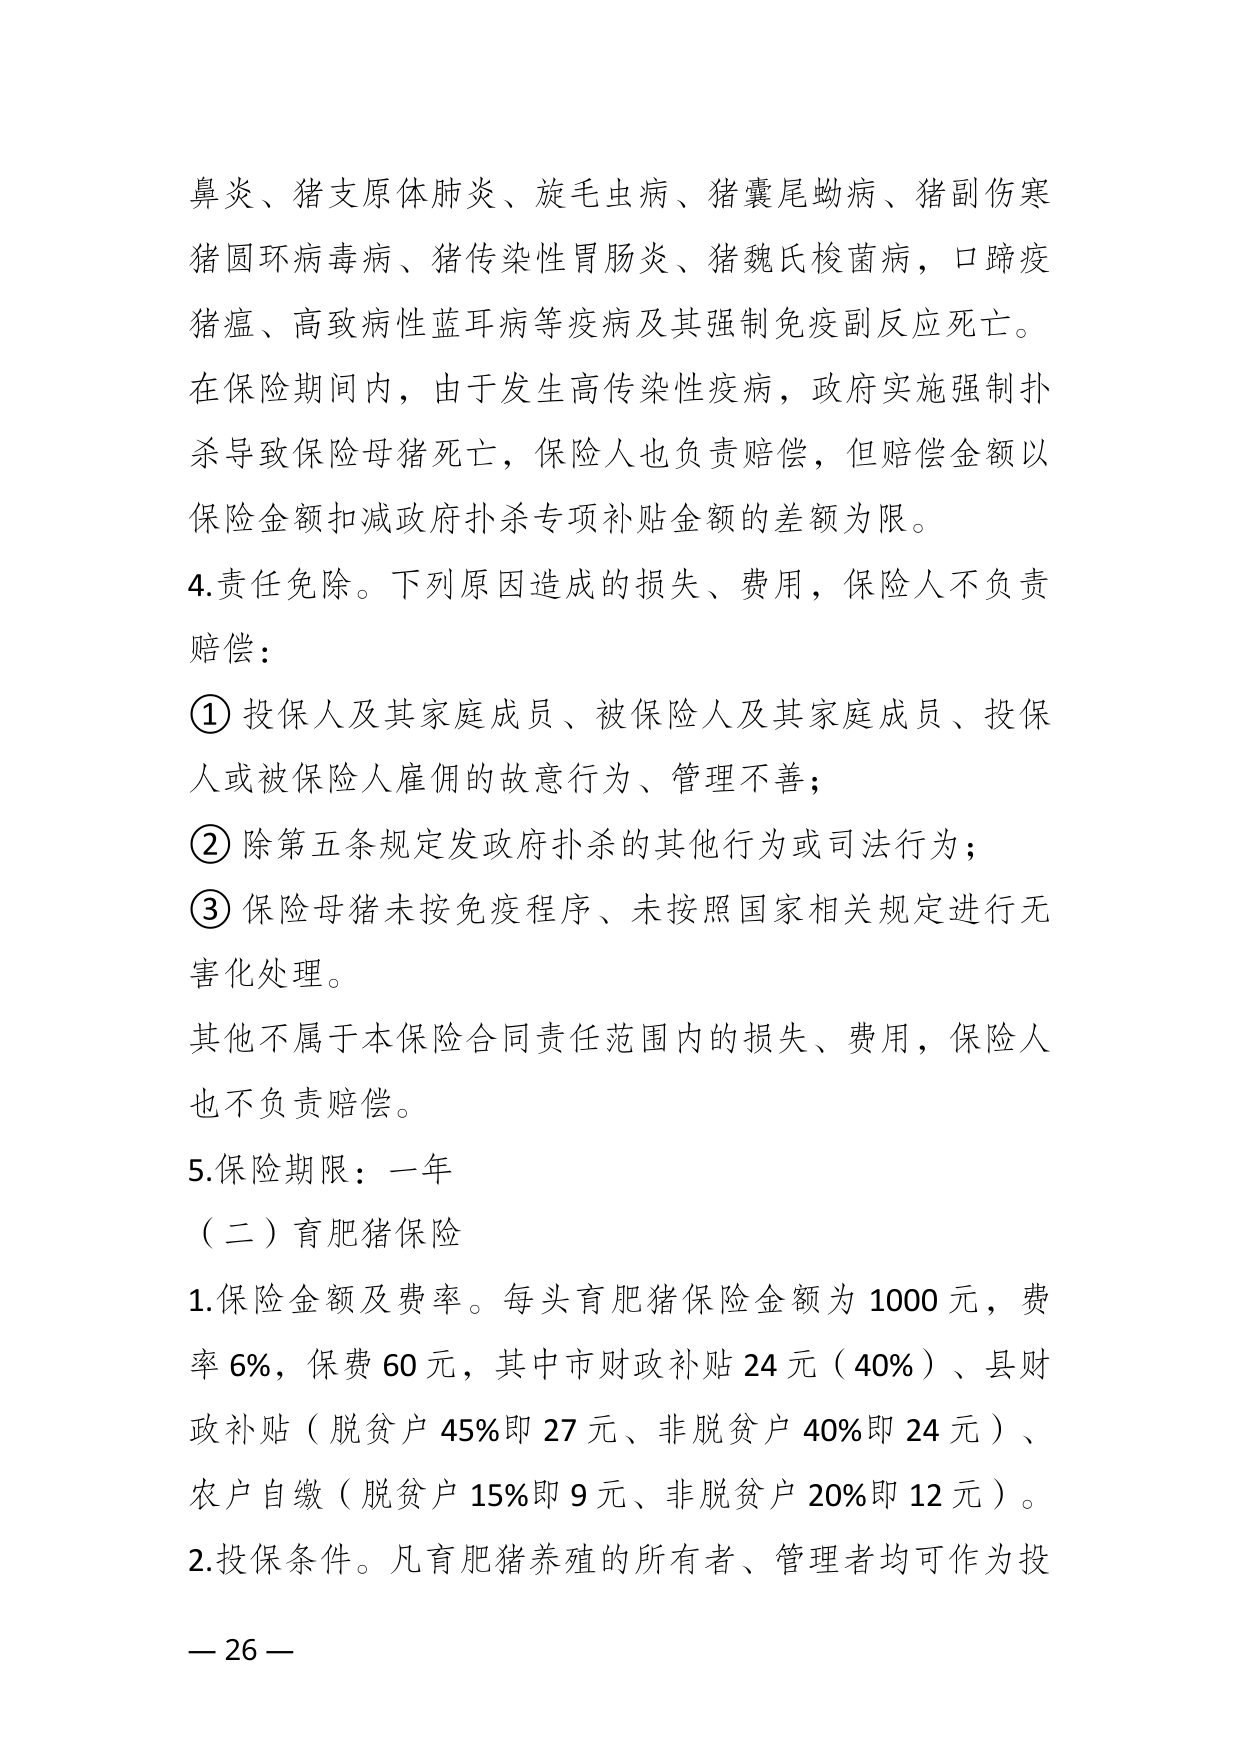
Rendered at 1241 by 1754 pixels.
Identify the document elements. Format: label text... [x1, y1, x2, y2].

text ②除第五条规定发政府扑杀的其他行为或司法行为； [187, 812, 1053, 877]
text 1.保险金额及费率。每头育肥猪保险金额为1000元，费率6%，保费60元，其中市财政补贴24元（40%）、县财政补贴（脱贫户45%即27元、非脱贫户40%即24元）、农户自缴（脱贫户15%即9元、非脱贫户20%即12元）。 [187, 1267, 1053, 1527]
text 5.保险期限：一年 [187, 1137, 1053, 1202]
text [187, 162, 1053, 357]
text （二）育肥猪保险 [187, 1202, 1053, 1267]
text 4.责任免除。下列原因造成的损失、费用，保险人不负责赔偿： [187, 552, 1053, 682]
text ①投保人及其家庭成员、被保险人及其家庭成员、投保人或被保险人雇佣的故意行为、管理不善； [187, 682, 1053, 812]
text 在保险期间内，由于发生高传染性疫病，政府实施强制扑杀导致保险母猪死亡，保险人也负责赔偿，但赔偿金额以保险金额扣减政府扑杀专项补贴金额的差额为限。 [187, 357, 1053, 552]
text ③保险母猪未按免疫程序、未按照国家相关规定进行无害化处理。 [187, 877, 1053, 1007]
text 其他不属于本保险合同责任范围内的损失、费用，保险人也不负责赔偿。 [187, 1007, 1053, 1137]
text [187, 1527, 1053, 1592]
